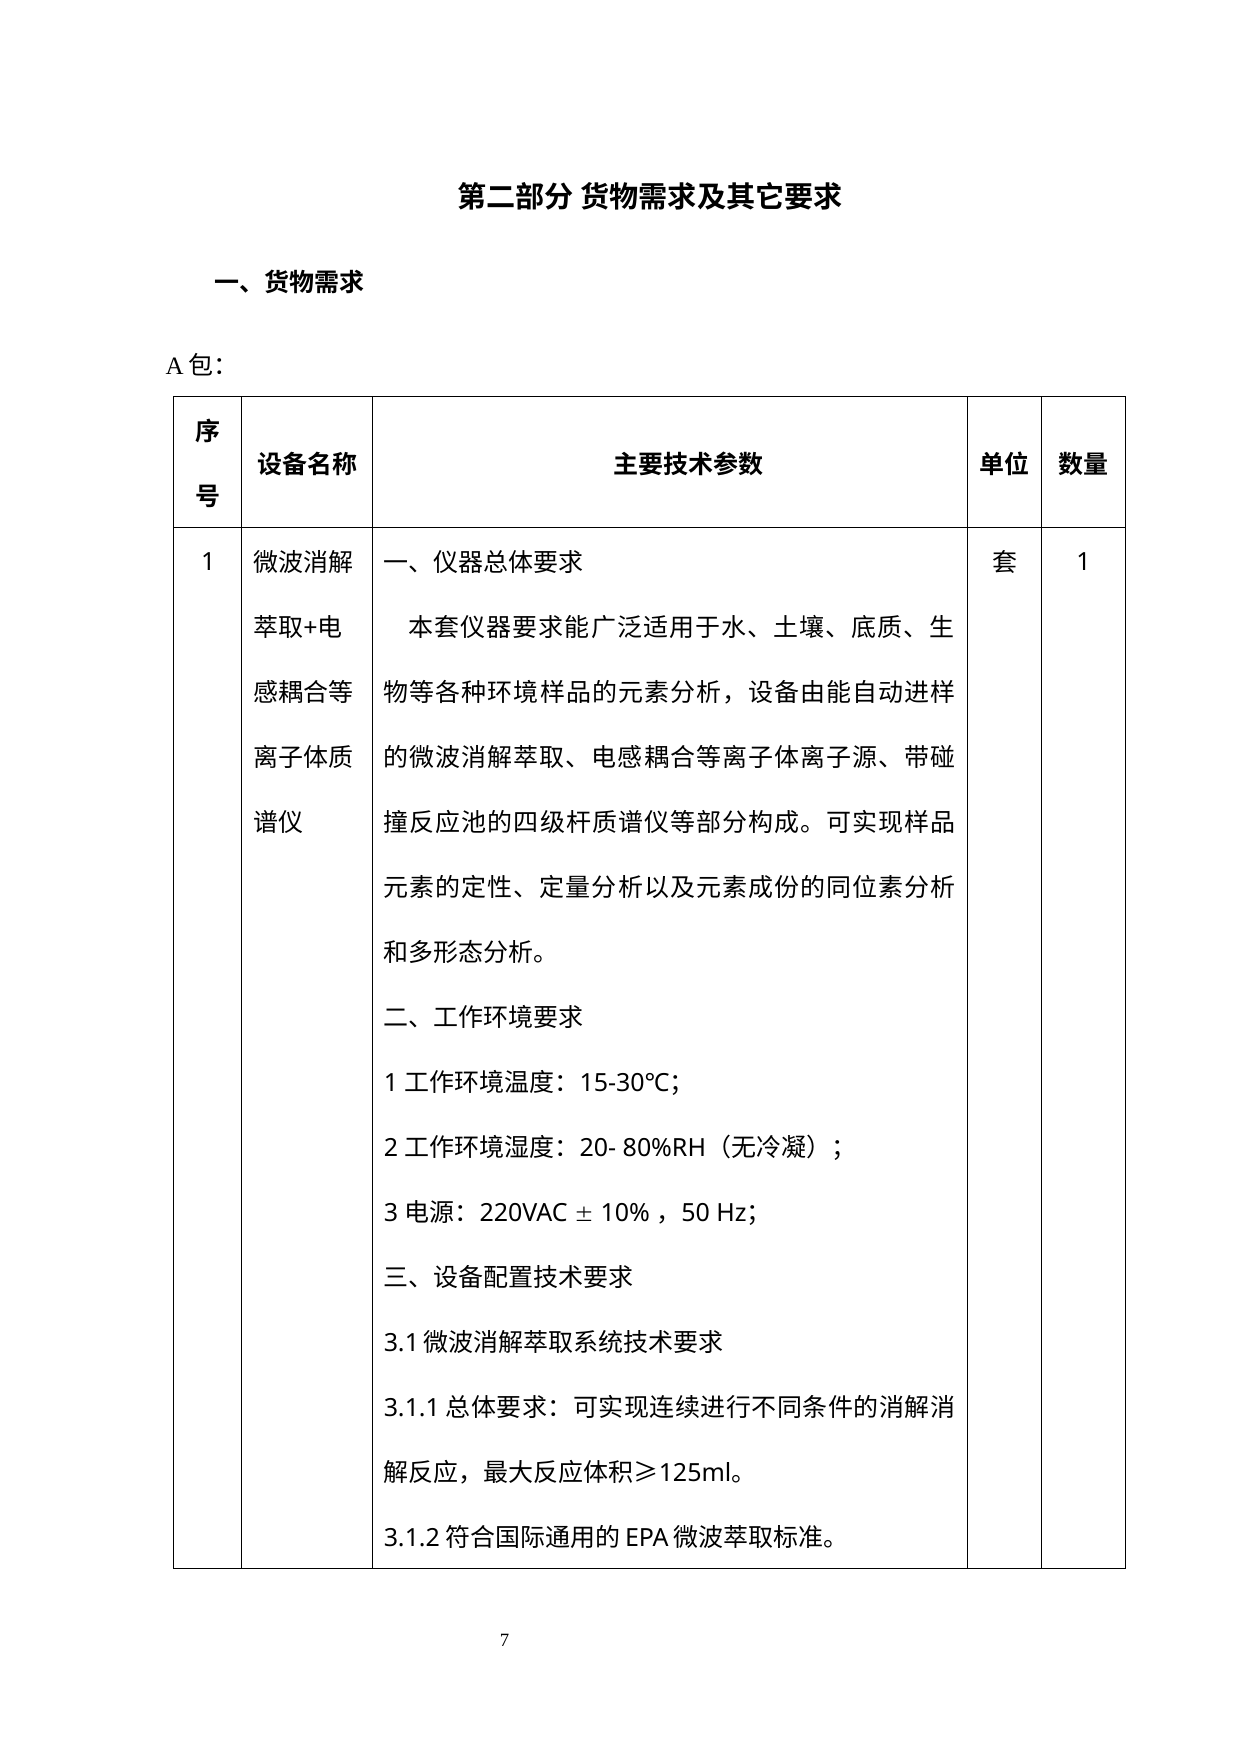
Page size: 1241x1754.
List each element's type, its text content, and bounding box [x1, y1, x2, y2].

table_cell 套 [968, 528, 1041, 1568]
text 第二部分 货物需求及其它要求 [165, 162, 1134, 227]
text A包： [165, 331, 1134, 396]
text 一、货物需求 [165, 248, 1134, 313]
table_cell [373, 528, 967, 1568]
table_header 数量 [1042, 397, 1125, 527]
table_header 序号 [174, 397, 241, 527]
table_cell 微波消解萃取+电感耦合等离子体质谱仪 [242, 528, 372, 1568]
table_header 设备名称 [242, 397, 372, 527]
table_cell 1 [174, 528, 241, 1568]
table_cell 1 [1042, 528, 1125, 1568]
table_header 单位 [968, 397, 1041, 527]
table_header 主要技术参数 [373, 397, 967, 527]
